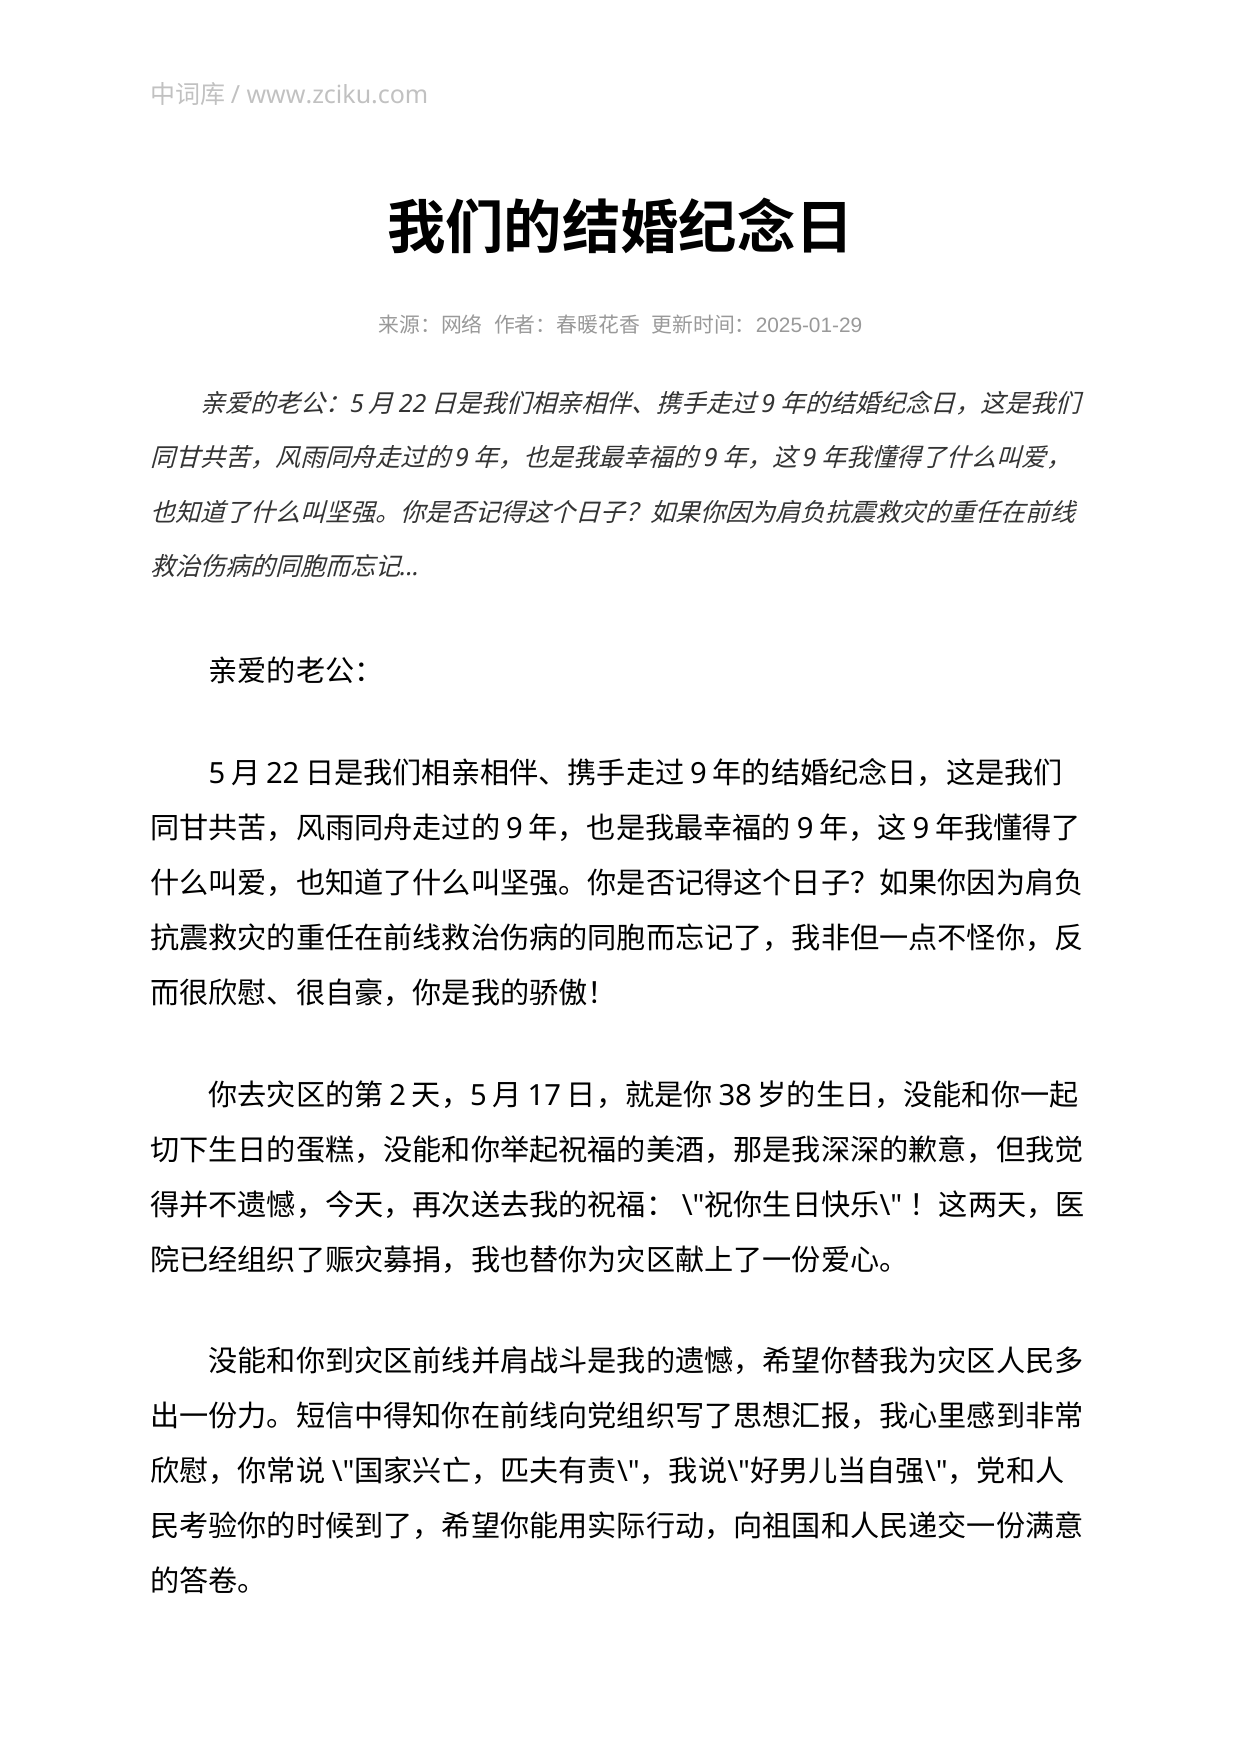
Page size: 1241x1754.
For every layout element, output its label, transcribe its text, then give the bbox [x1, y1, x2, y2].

subtitle 我们的结婚纪念日 [150, 181, 1090, 266]
text 没能和你到灾区前线并肩战斗是我的遗憾，希望你替我为灾区人民多出一份力。短信中得知你在前线向党组织写了思想汇报，我心里感到非常欣慰，你常说 \"国家兴亡，匹夫有责\"，我说\"好男儿当自强\"，党和人民考验你的时候到了，希望你能用实际行动，向祖国和人民递交一份满意的答卷。 [150, 1338, 1090, 1600]
text 你去灾区的第2天，5月17日，就是你38岁的生日，没能和你一起切下生日的蛋糕，没能和你举起祝福的美酒，那是我深深的歉意，但我觉得并不遗憾，今天，再次送去我的祝福： \"祝你生日快乐\" ！这两天，医院已经组织了赈灾募捐，我也替你为灾区献上了一份爱心。 [150, 1071, 1090, 1278]
text 来源：网络 作者：春暖花香 更新时间：2025-01-29 [150, 313, 1090, 337]
text 亲爱的老公：5月22日是我们相亲相伴、携手走过9年的结婚纪念日，这是我们同甘共苦，风雨同舟走过的9年，也是我最幸福的9年，这9年我懂得了什么叫爱，也知道了什么叫坚强。你是否记得这个日子？如果你因为肩负抗震救灾的重任在前线救治伤病的同胞而忘记... [150, 383, 1090, 583]
text 5月22日是我们相亲相伴、携手走过9年的结婚纪念日，这是我们同甘共苦，风雨同舟走过的9年，也是我最幸福的9年，这9年我懂得了什么叫爱，也知道了什么叫坚强。你是否记得这个日子？如果你因为肩负抗震救灾的重任在前线救治伤病的同胞而忘记了，我非但一点不怪你，反而很欣慰、很自豪，你是我的骄傲！ [150, 749, 1090, 1012]
text 亲爱的老公： [150, 648, 1090, 690]
